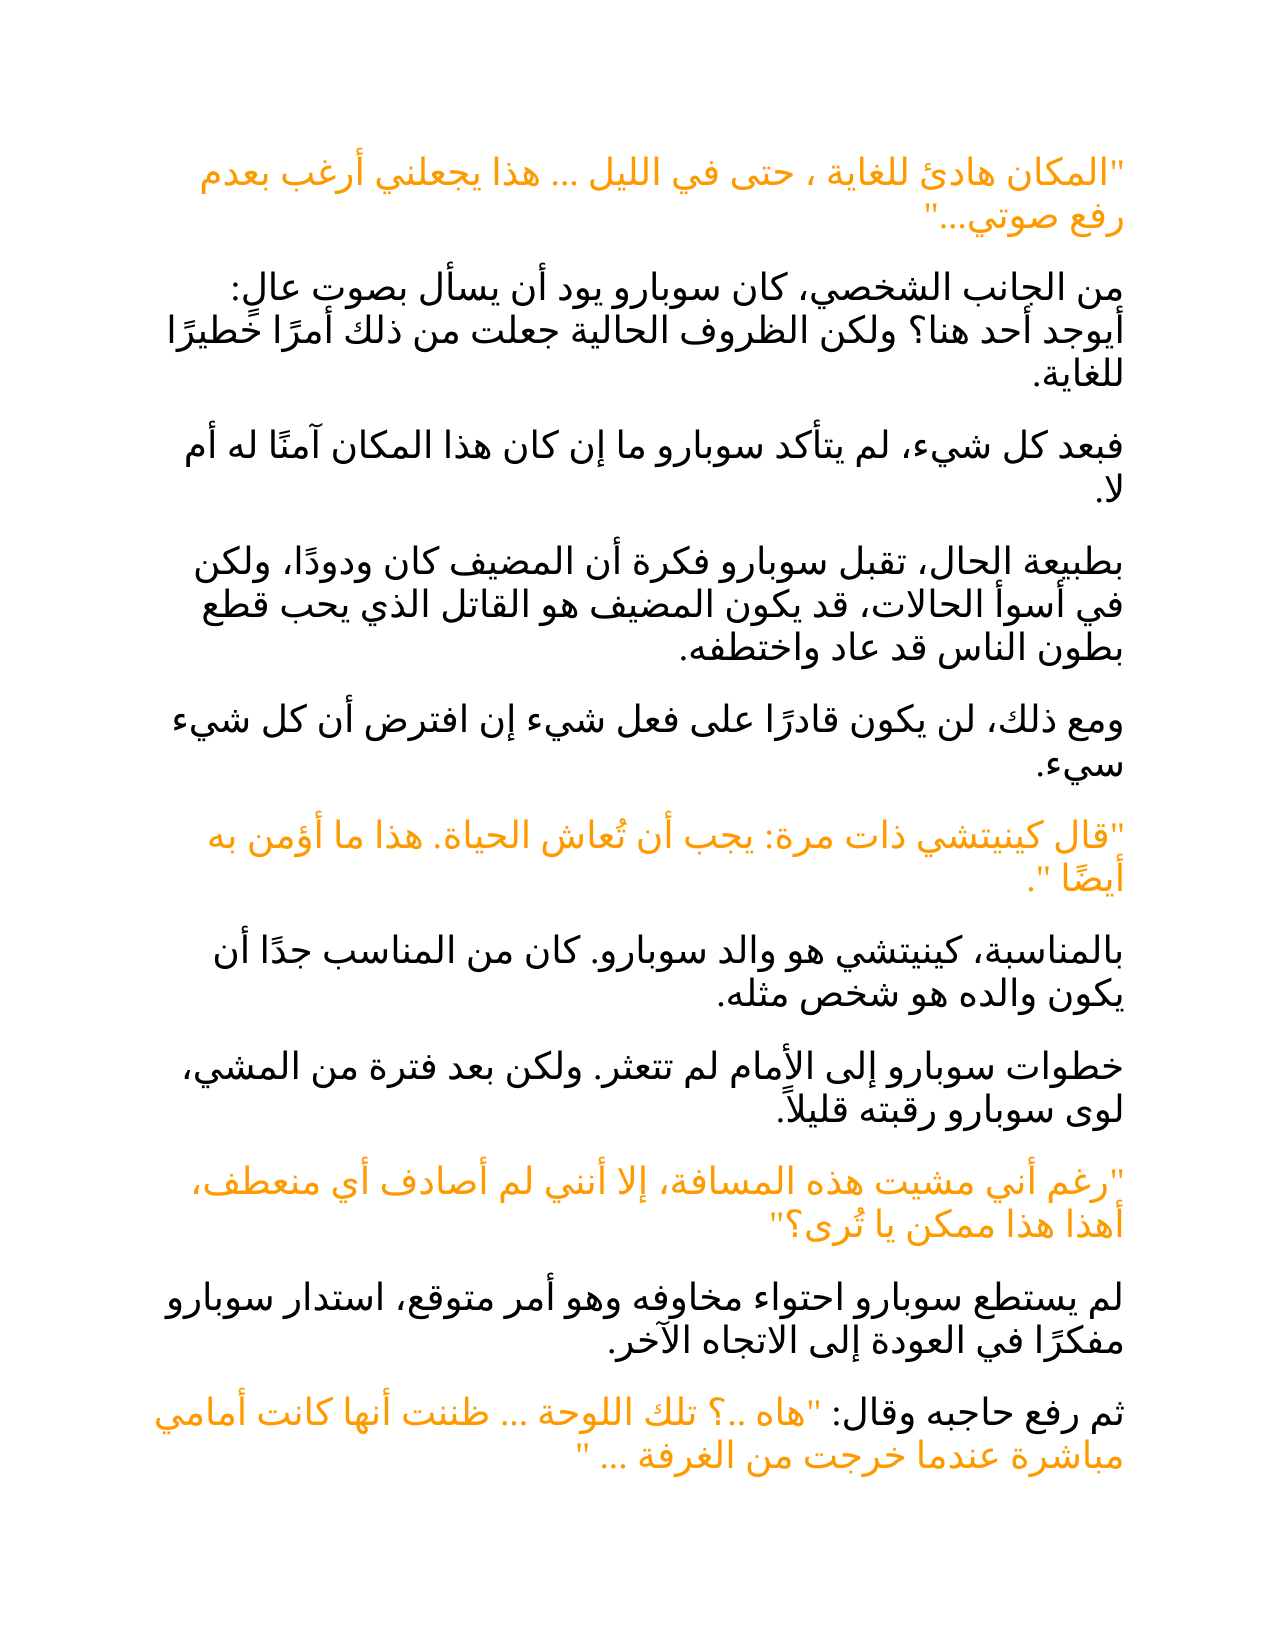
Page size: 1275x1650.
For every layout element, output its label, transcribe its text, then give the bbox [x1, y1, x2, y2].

text خطوات سوبارو إلى الأمام لم تتعثر. ولكن بعد فترة من المشي، لوى سوبارو رقبته قليلاً. [150, 1044, 1125, 1130]
text ثم رفع حاجبه وقال: "هاه ..؟ تلك اللوحة ... ظننت أنها كانت أمامي مباشرة عندما خرجت من الغرفة ... " [150, 1390, 1125, 1477]
text لم يستطع سوبارو احتواء مخاوفه وهو أمر متوقع، استدار سوبارو مفكرًا في العودة إلى الاتجاه الآخر. [150, 1275, 1125, 1361]
text فبعد كل شيء، لم يتأكد سوبارو ما إن كان هذا المكان آمنًا له أم لا. [150, 424, 1125, 510]
text بالمناسبة، كينيتشي هو والد سوبارو. كان من المناسب جدًا أن يكون والده هو شخص مثله. [150, 929, 1125, 1015]
text "رغم أني مشيت هذه المسافة، إلا أنني لم أصادف أي منعطف، أهذا هذا ممكن يا تُرى؟" [150, 1159, 1125, 1246]
text "قال كينيتشي ذات مرة: يجب أن تُعاش الحياة. هذا ما أؤمن به أيضًا ". [150, 813, 1125, 899]
text بطبيعة الحال، تقبل سوبارو فكرة أن المضيف كان ودودًا، ولكن في أسوأ الحالات، قد يكون المضيف هو القاتل الذي يحب قطع بطون الناس قد عاد واختطفه. [150, 539, 1125, 669]
text "المكان هادئ للغاية ، حتى في الليل ... هذا يجعلني أرغب بعدم رفع صوتي..." [150, 150, 1125, 236]
text ومع ذلك، لن يكون قادرًا على فعل شيء إن افترض أن كل شيء سيء. [150, 698, 1125, 784]
text من الجانب الشخصي، كان سوبارو يود أن يسأل بصوت عالٍ: أيوجد أحد هنا؟ ولكن الظروف الحالية جعلت من ذلك أمرًا خطيرًا للغاية. [150, 265, 1125, 395]
